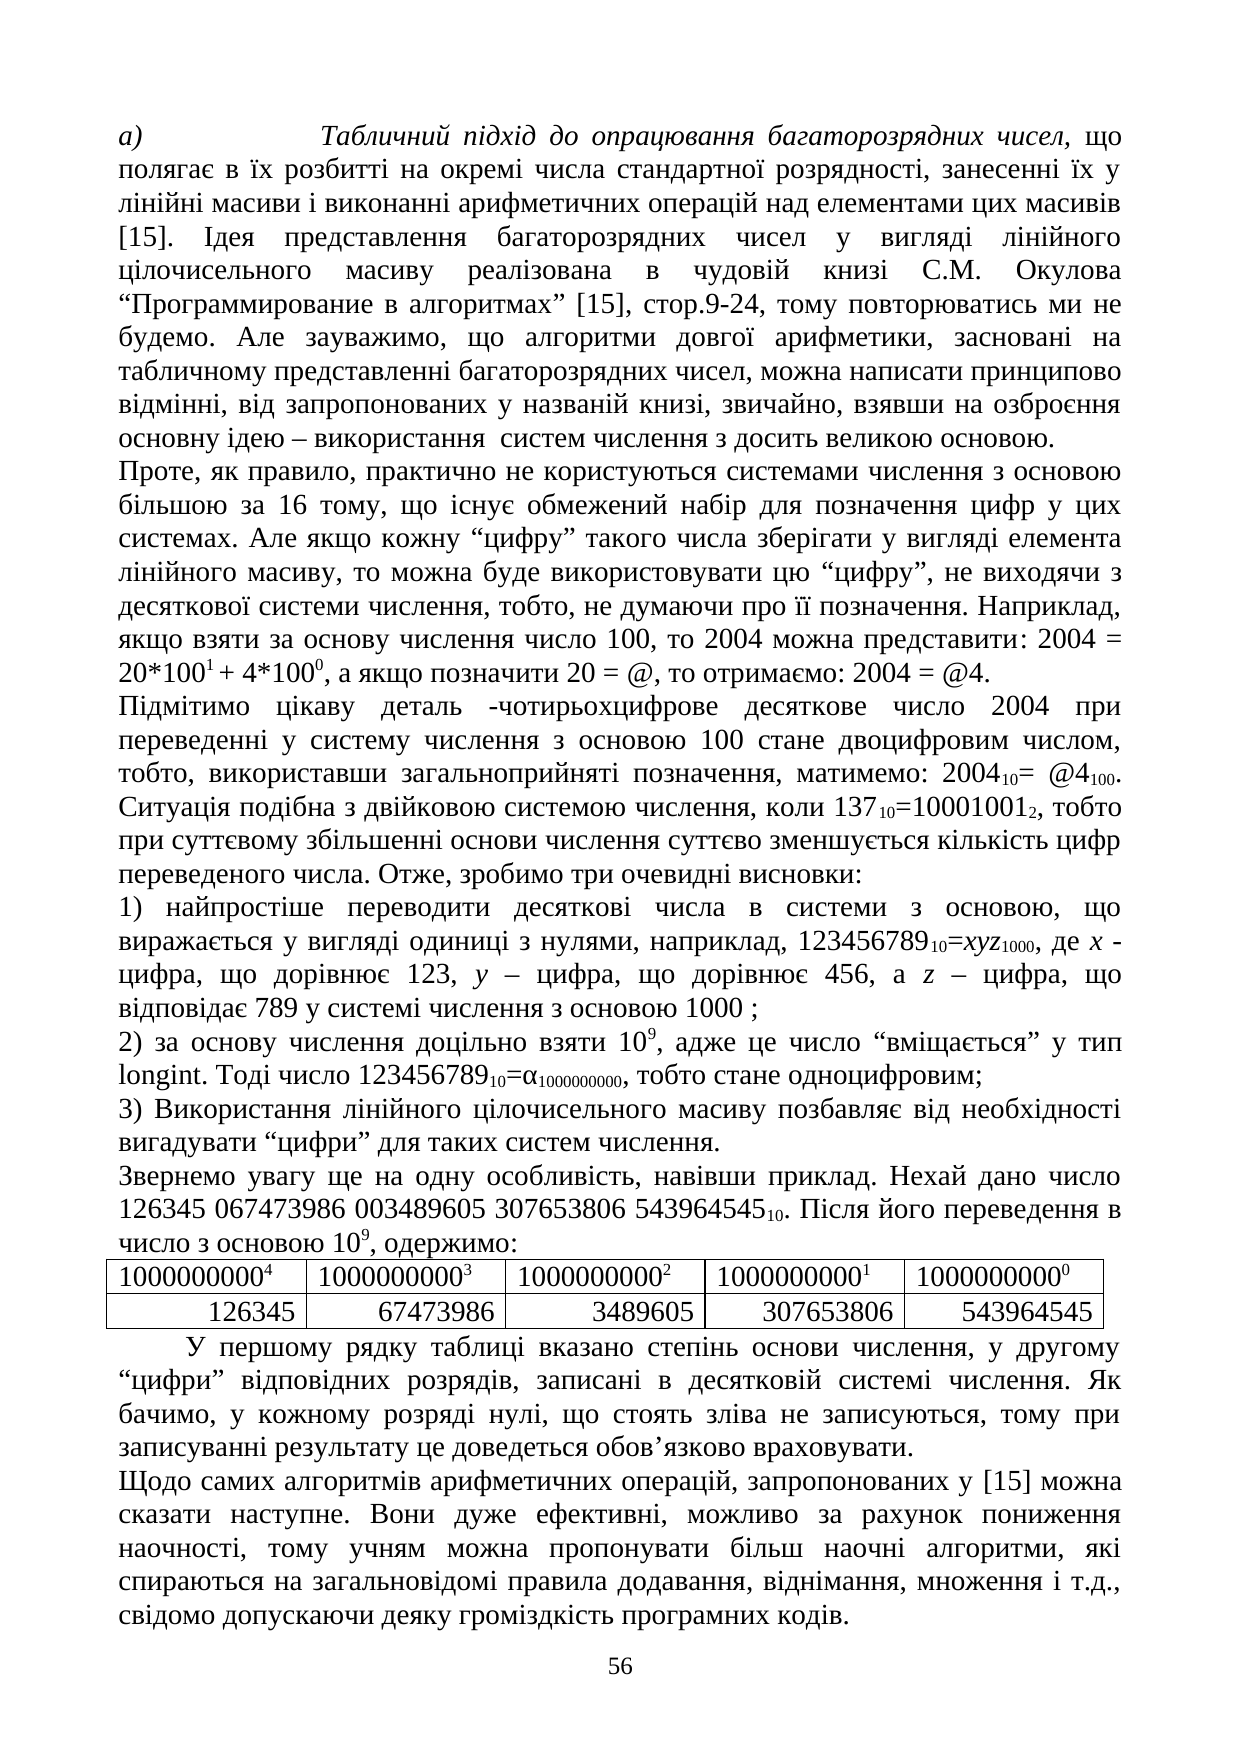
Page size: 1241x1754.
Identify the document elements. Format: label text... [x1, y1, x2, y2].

table_cell 67473986 [307, 1294, 505, 1328]
text 2) за основу числення доцільно взяти 109, адже це число “вміщається” у тип longint. Тоді число 12345678910=α1000000000, тобто стане одноцифровим; [118, 1024, 1122, 1091]
table_cell 307653806 [706, 1294, 904, 1328]
table_header 10000000002 [506, 1260, 704, 1293]
text У першому рядку таблиці вказано степінь основи числення, у другому “цифри” відповідних розрядів, записані в десятковій системі числення. Як бачимо, у кожному розряді нулі, що стоять зліва не записуються, тому при записуванні результату це доведеться обов’язково враховувати. [118, 1329, 1122, 1463]
text Звернемо увагу ще на одну особливість, навівши приклад. Нехай дано число 126345 067473986 003489605 307653806 54396454510. Після його переведення в число з основою 109, одержимо: [118, 1158, 1122, 1258]
text Підмітимо цікаву деталь -чотирьохцифрове десяткове число 2004 при переведенні у систему числення з основою 100 стане двоцифровим числом, тобто, використавши загальноприйняті позначення, матимемо: 200410= @4100. Ситуація подібна з двійковою системою числення, коли 13710=100010012, тобто при суттєвому збільшенні основи числення суттєво зменшується кількість цифр переведеного числа. Отже, зробимо три очевидні висновки: [118, 688, 1122, 889]
table_header 10000000004 [107, 1260, 306, 1293]
text 1) найпростіше переводити десяткові числа в системи з основою, що виражається у вигляді одиниці з нулями, наприклад, 12345678910=xyz1000, де x - цифра, що дорівнює 123, y – цифра, що дорівнює 456, а z – цифра, що відповідає 789 у системі числення з основою 1000 ; [118, 889, 1122, 1024]
table_cell 126345 [107, 1294, 306, 1328]
table_cell 3489605 [506, 1294, 704, 1328]
table_header 10000000001 [706, 1260, 904, 1293]
text Проте, як правило, практично не користуються системами числення з основою більшою за 16 тому, що існує обмежений набір для позначення цифр у цих системах. Але якщо кожну “цифру” такого числа зберігати у вигляді елемента лінійного масиву, то можна буде використовувати цю “цифру”, не виходячи з десяткової системи числення, тобто, не думаючи про її позначення. Наприклад, якщо взяти за основу числення число 100, то 2004 можна представити: 2004 = 20*1001 + 4*1000, а якщо позначити 20 = @, то отримаємо: 2004 = @4. [118, 453, 1122, 688]
table_cell 543964545 [905, 1294, 1103, 1328]
table_header 10000000000 [905, 1260, 1103, 1293]
list Табличний підхід до опрацювання багаторозрядних чисел, що полягає в їх розбитті на окремі числа стандартної розрядності, занесенні їх у лінійні масиви і виконанні арифметичних операцій над елементами цих масивів [15]. Ідея представлення багаторозрядних чисел у вигляді лінійного цілочисельного масиву реалізована в чудовій книзі С.М. Окулова “Программирование в алгоритмах” [15], стор.9-24, тому повторюватись ми не будемо. Але зауважимо, що алгоритми довгої арифметики, засновані на табличному представленні багаторозрядних чисел, можна написати принципово відмінні, від запропонованих у названій книзі, звичайно, взявши на озброєння основну ідею – використання систем числення з досить великою основою. [118, 118, 1122, 453]
text Щодо самих алгоритмів арифметичних операцій, запропонованих у [15] можна сказати наступне. Вони дуже ефективні, можливо за рахунок пониження наочності, тому учням можна пропонувати більш наочні алгоритми, які спираються на загальновідомі правила додавання, віднімання, множення і т.д., свідомо допускаючи деяку громіздкість програмних кодів. [118, 1463, 1122, 1631]
table_header 10000000003 [307, 1260, 505, 1293]
text 3) Використання лінійного цілочисельного масиву позбавляє від необхідності вигадувати “цифри” для таких систем числення. [118, 1091, 1122, 1158]
